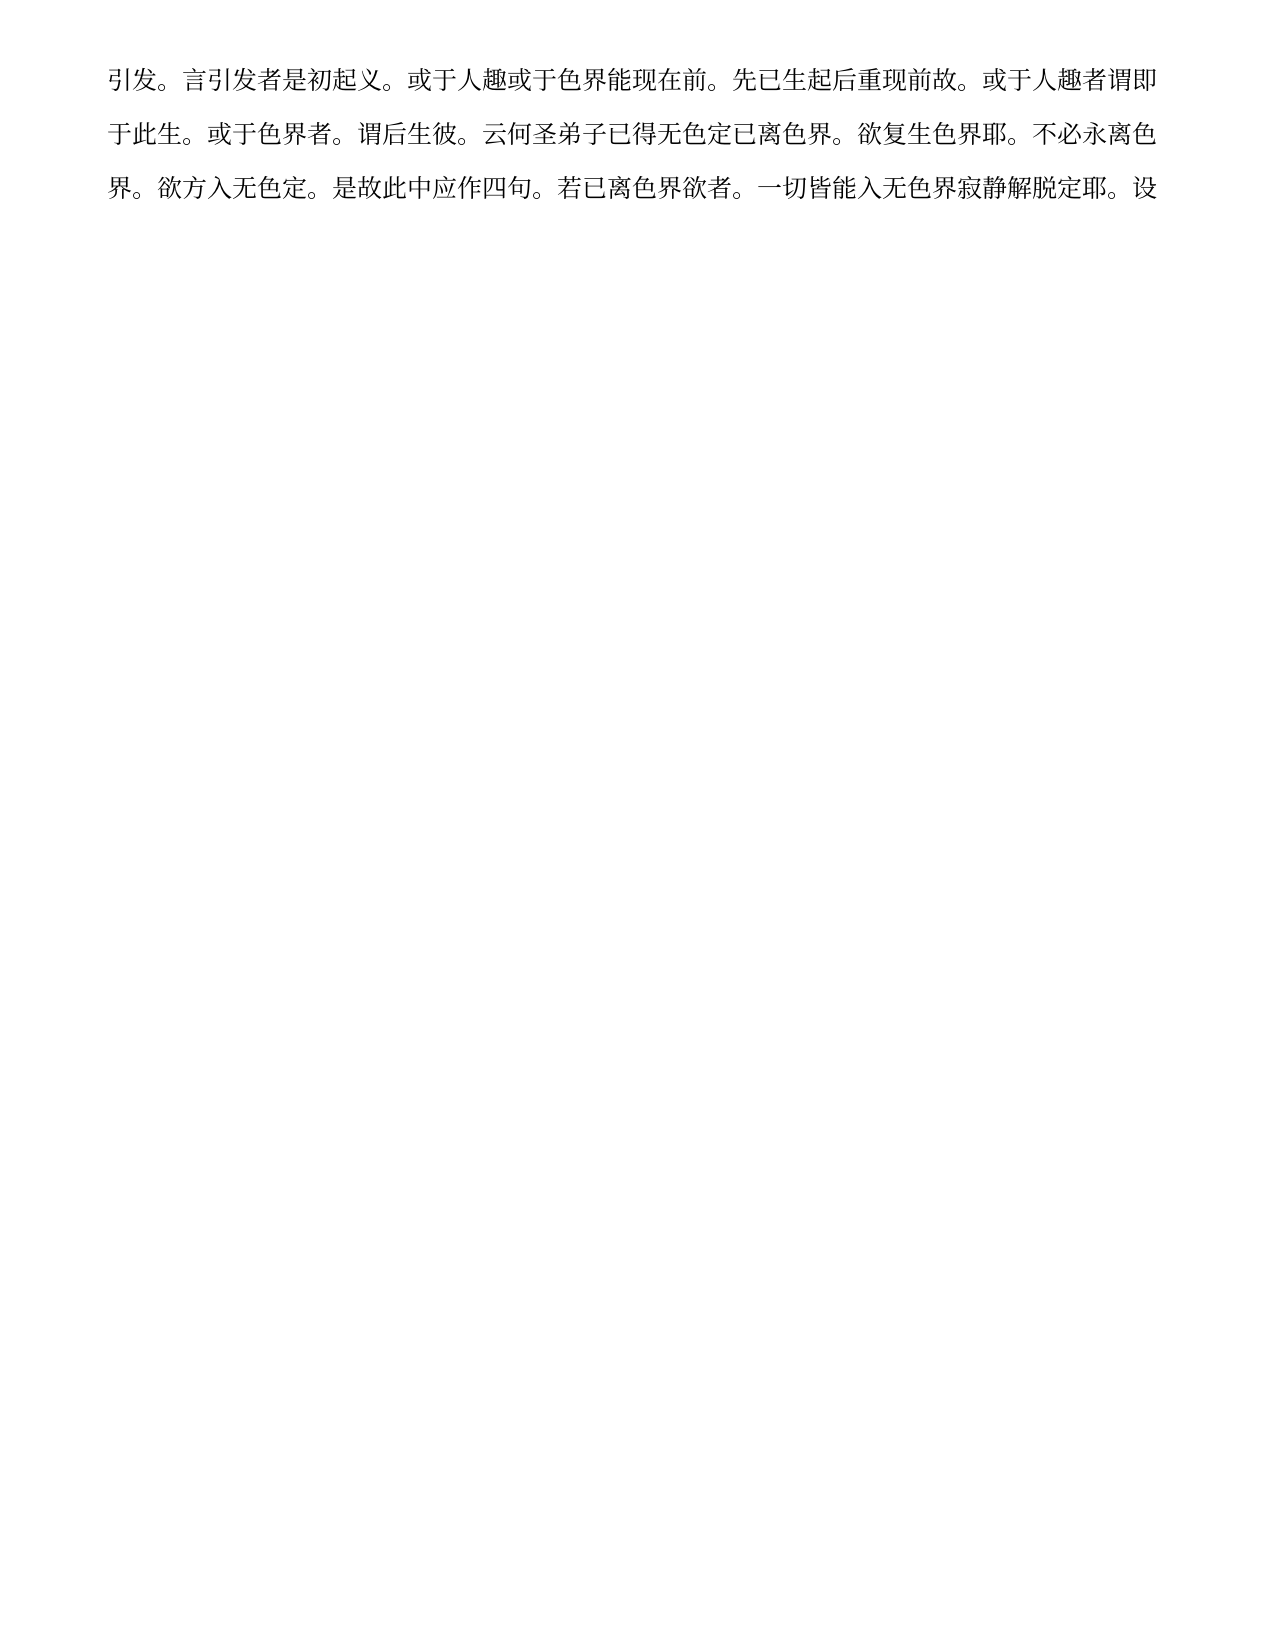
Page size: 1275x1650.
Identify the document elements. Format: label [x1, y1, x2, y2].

text [107, 60, 1159, 205]
